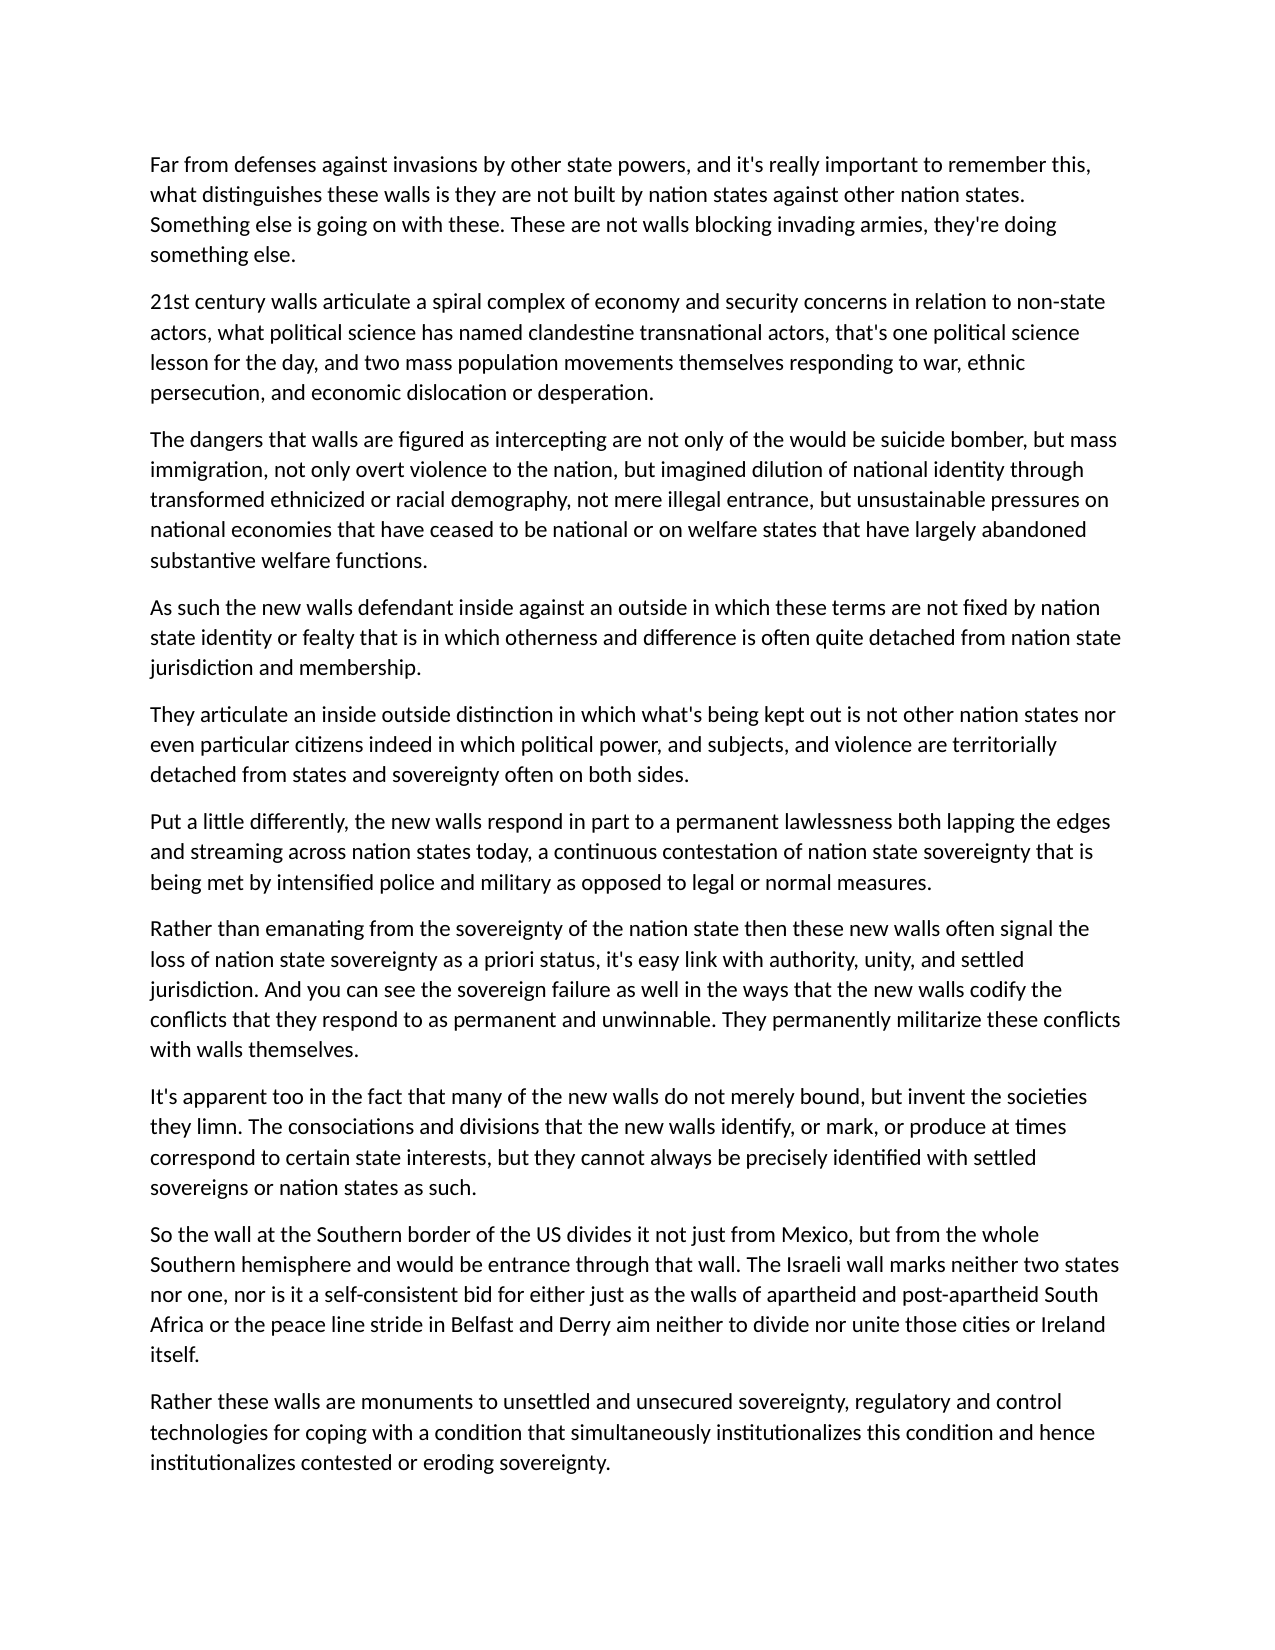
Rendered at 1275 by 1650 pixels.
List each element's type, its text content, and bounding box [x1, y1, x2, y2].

text As such the new walls defendant inside against an outside in which these terms are not fixed by nation state identity or fealty that is in which otherness and difference is often quite detached from nation state jurisdiction and membership. [150, 593, 1125, 681]
text Rather than emanating from the sovereignty of the nation state then these new walls often signal the loss of nation state sovereignty as a priori status, it's easy link with authority, unity, and settled jurisdiction. And you can see the sovereign failure as well in the ways that the new walls codify the conflicts that they respond to as permanent and unwinnable. They permanently militarize these conflicts with walls themselves. [150, 914, 1125, 1063]
text Put a little differently, the new walls respond in part to a permanent lawlessness both lapping the edges and streaming across nation states today, a continuous contestation of nation state sovereignty that is being met by intensified police and military as opposed to legal or normal measures. [150, 807, 1125, 896]
text It's apparent too in the fact that many of the new walls do not merely bound, but invent the societies they limn. The consociations and divisions that the new walls identify, or mark, or produce at times correspond to certain state interests, but they cannot always be precisely identified with settled sovereigns or nation states as such. [150, 1082, 1125, 1201]
text They articulate an inside outside distinction in which what's being kept out is not other nation states nor even particular citizens indeed in which political power, and subjects, and violence are territorially detached from states and sovereignty often on both sides. [150, 700, 1125, 788]
text The dangers that walls are figured as intercepting are not only of the would be suicide bomber, but mass immigration, not only overt violence to the nation, but imagined dilution of national identity through transformed ethnicized or racial demography, not mere illegal entrance, but unsustainable pressures on national economies that have ceased to be national or on welfare states that have largely abandoned substantive welfare functions. [150, 425, 1125, 574]
text So the wall at the Southern border of the US divides it not just from Mexico, but from the whole Southern hemisphere and would be entrance through that wall. The Israeli wall marks neither two states nor one, nor is it a self-consistent bid for either just as the walls of apartheid and post-apartheid South Africa or the peace line stride in Belfast and Derry aim neither to divide nor unite those cities or Ireland itself. [150, 1220, 1125, 1369]
text Rather these walls are monuments to unsettled and unsecured sovereignty, regulatory and control technologies for coping with a condition that simultaneously institutionalizes this condition and hence institutionalizes contested or eroding sovereignty. [150, 1387, 1125, 1476]
text Far from defenses against invasions by other state powers, and it's really important to remember this, what distinguishes these walls is they are not built by nation states against other nation states. Something else is going on with these. These are not walls blocking invading armies, they're doing something else. [150, 150, 1125, 269]
text 21st century walls articulate a spiral complex of economy and security concerns in relation to non-state actors, what political science has named clandestine transnational actors, that's one political science lesson for the day, and two mass population movements themselves responding to war, ethnic persecution, and economic dislocation or desperation. [150, 287, 1125, 406]
